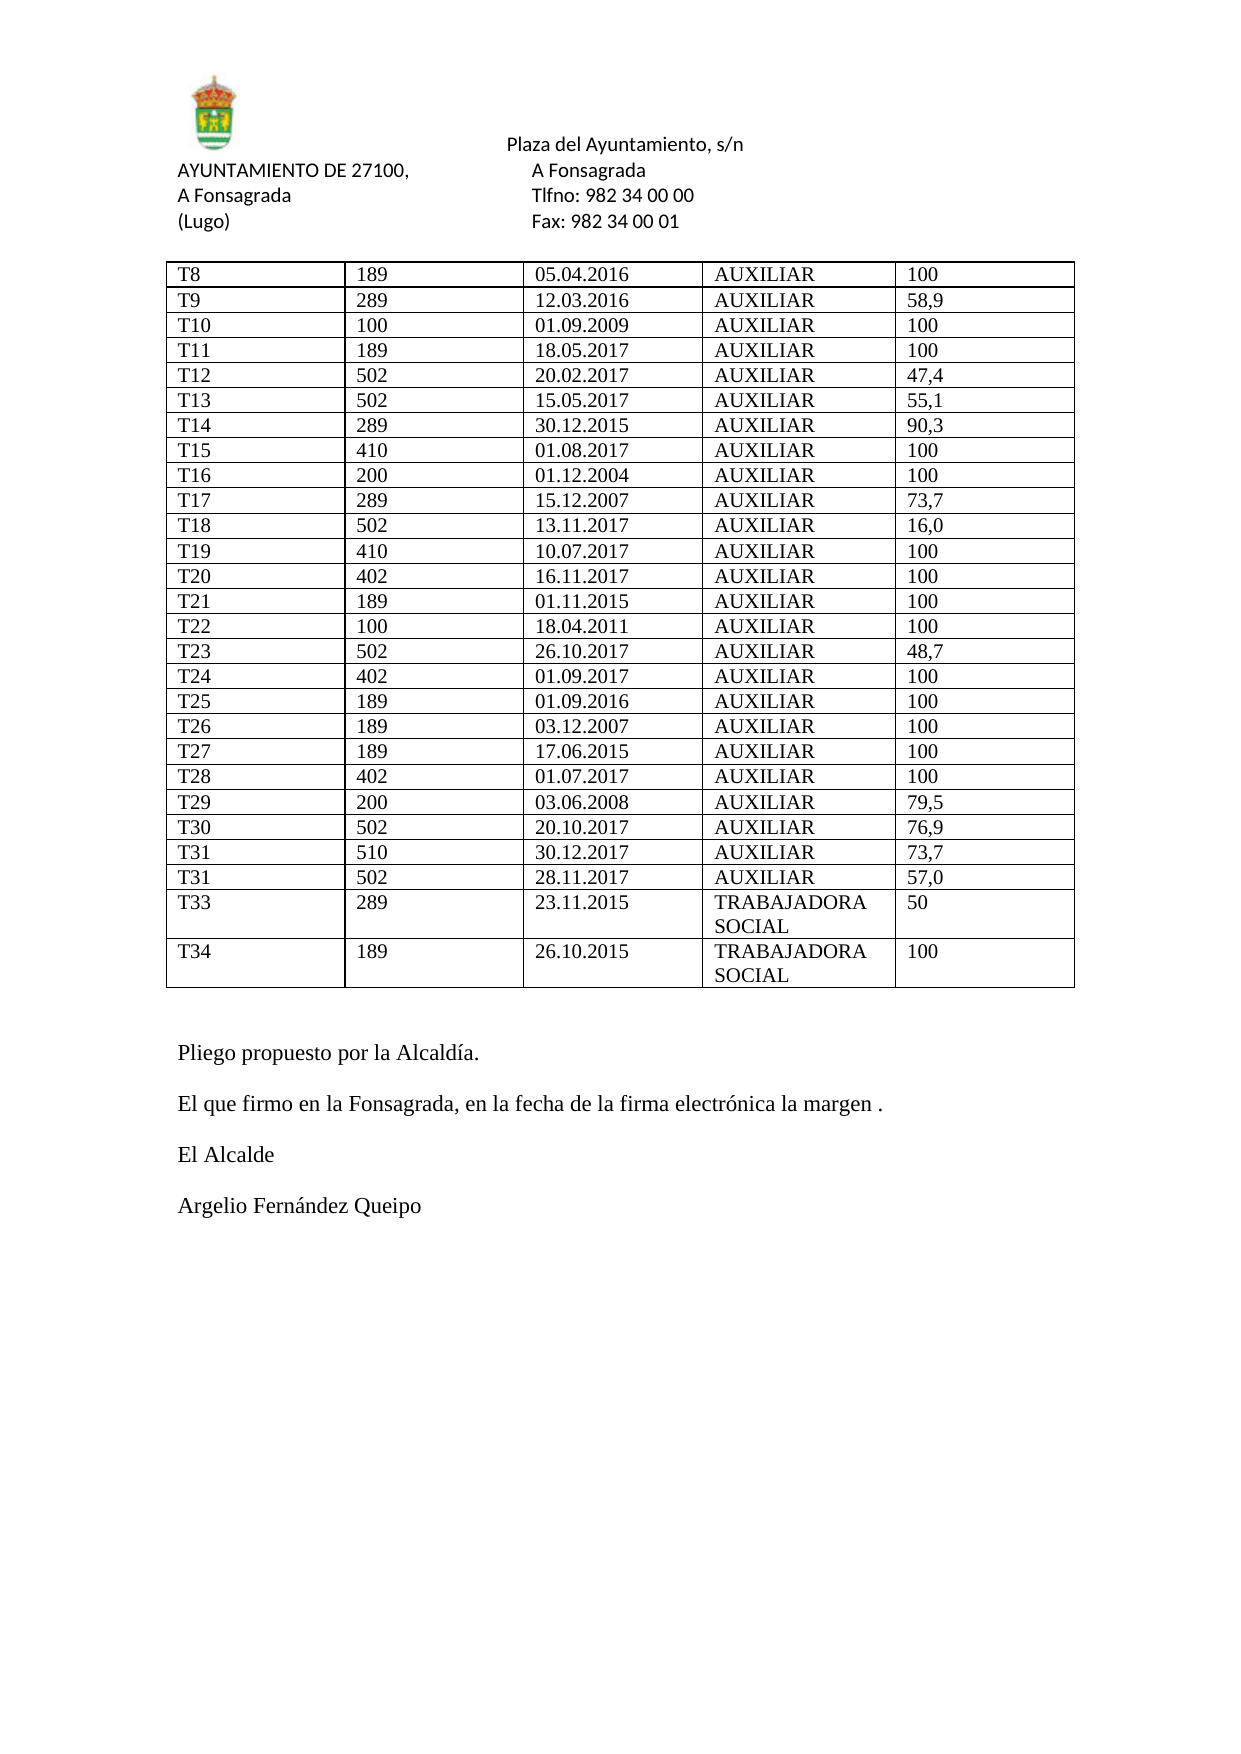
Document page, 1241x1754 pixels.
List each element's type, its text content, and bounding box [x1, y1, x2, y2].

table_cell AUXILIAR [703, 790, 895, 814]
table_cell 289 [346, 488, 523, 512]
table_cell 402 [346, 765, 523, 788]
table_cell 200 [346, 463, 523, 487]
table_cell 100 [896, 939, 1074, 987]
table_cell AUXILIAR [703, 388, 895, 412]
table_cell 01.09.2016 [524, 689, 702, 713]
table_cell 189 [346, 338, 523, 362]
table_cell AUXILIAR [703, 739, 895, 763]
text El Alcalde [177, 1141, 1063, 1168]
table_cell T30 [167, 815, 344, 839]
table_cell 55,1 [896, 388, 1074, 412]
table_cell AUXILIAR [703, 815, 895, 839]
table_cell 20.02.2017 [524, 363, 702, 387]
table_cell T18 [167, 514, 344, 537]
table_cell AUXILIAR [703, 438, 895, 462]
table_cell AUXILIAR [703, 664, 895, 688]
table_cell 30.12.2015 [524, 413, 702, 437]
table_cell 289 [346, 413, 523, 437]
table_cell 12.03.2016 [524, 288, 702, 312]
table_cell AUXILIAR [703, 840, 895, 864]
picture [177, 73, 256, 152]
table_cell T27 [167, 739, 344, 763]
table_cell 73,7 [896, 488, 1074, 512]
table_cell 23.11.2015 [524, 890, 702, 938]
table_cell 200 [346, 790, 523, 814]
table_cell 16,0 [896, 514, 1074, 537]
table_cell 402 [346, 564, 523, 588]
table_cell 189 [346, 714, 523, 738]
table_cell 100 [896, 338, 1074, 362]
table_cell T17 [167, 488, 344, 512]
text El que firmo en la Fonsagrada, en la fecha de la firma electrónica la margen . [177, 1090, 1063, 1117]
table_cell 410 [346, 539, 523, 563]
table_cell 100 [896, 765, 1074, 788]
table_cell T12 [167, 363, 344, 387]
table_cell 100 [896, 714, 1074, 738]
table_cell 90,3 [896, 413, 1074, 437]
table_cell 15.12.2007 [524, 488, 702, 512]
table_cell AUXILIAR [703, 363, 895, 387]
table_cell 01.11.2015 [524, 589, 702, 613]
table_cell T20 [167, 564, 344, 588]
table_cell AUXILIAR [703, 288, 895, 312]
table_cell T8 [167, 263, 344, 286]
table_cell 100 [896, 614, 1074, 638]
table_cell 47,4 [896, 363, 1074, 387]
table_cell T28 [167, 765, 344, 788]
table_cell 79,5 [896, 790, 1074, 814]
table_cell 57,0 [896, 865, 1074, 889]
table_cell AUXILIAR [703, 765, 895, 788]
text Pliego propuesto por la Alcaldía. [177, 1039, 1063, 1066]
table_cell TRABAJADORA SOCIAL [703, 939, 895, 987]
table_cell T33 [167, 890, 344, 938]
table_cell T9 [167, 288, 344, 312]
table_cell T31 [167, 840, 344, 864]
table_cell 18.04.2011 [524, 614, 702, 638]
table_cell 100 [896, 739, 1074, 763]
table_cell 100 [346, 313, 523, 337]
table_cell AUXILIAR [703, 338, 895, 362]
table_cell 03.06.2008 [524, 790, 702, 814]
table_cell 18.05.2017 [524, 338, 702, 362]
table_cell 26.10.2017 [524, 639, 702, 663]
table_cell AUXILIAR [703, 263, 895, 286]
table_cell 17.06.2015 [524, 739, 702, 763]
table_cell 05.04.2016 [524, 263, 702, 286]
table_cell 502 [346, 815, 523, 839]
table_cell 510 [346, 840, 523, 864]
table_cell 01.09.2017 [524, 664, 702, 688]
table_cell 502 [346, 388, 523, 412]
table_cell AUXILIAR [703, 639, 895, 663]
table_cell 100 [896, 463, 1074, 487]
table_cell T13 [167, 388, 344, 412]
table_cell T26 [167, 714, 344, 738]
table_cell T24 [167, 664, 344, 688]
table_cell 100 [346, 614, 523, 638]
table_cell T16 [167, 463, 344, 487]
table_cell 502 [346, 865, 523, 889]
table_cell 01.08.2017 [524, 438, 702, 462]
table_cell 01.07.2017 [524, 765, 702, 788]
table_cell 189 [346, 263, 523, 286]
table_cell T14 [167, 413, 344, 437]
table_cell 289 [346, 890, 523, 938]
table_cell 189 [346, 939, 523, 987]
table_cell 20.10.2017 [524, 815, 702, 839]
table_cell AUXILIAR [703, 589, 895, 613]
table_cell TRABAJADORA SOCIAL [703, 890, 895, 938]
table_cell T15 [167, 438, 344, 462]
table_cell T19 [167, 539, 344, 563]
table_cell 73,7 [896, 840, 1074, 864]
table_cell 410 [346, 438, 523, 462]
table_cell AUXILIAR [703, 463, 895, 487]
table_cell 16.11.2017 [524, 564, 702, 588]
table_cell 502 [346, 639, 523, 663]
table_cell 01.09.2009 [524, 313, 702, 337]
table_cell AUXILIAR [703, 564, 895, 588]
table_cell AUXILIAR [703, 313, 895, 337]
table_cell 48,7 [896, 639, 1074, 663]
table_cell 100 [896, 564, 1074, 588]
table_cell 76,9 [896, 815, 1074, 839]
table_cell AUXILIAR [703, 413, 895, 437]
table_cell 30.12.2017 [524, 840, 702, 864]
table_cell 100 [896, 664, 1074, 688]
table_cell 402 [346, 664, 523, 688]
table_cell AUXILIAR [703, 714, 895, 738]
table_cell 502 [346, 514, 523, 537]
table_cell AUXILIAR [703, 488, 895, 512]
table_cell 15.05.2017 [524, 388, 702, 412]
table_cell 28.11.2017 [524, 865, 702, 889]
table_cell 100 [896, 689, 1074, 713]
table_cell 13.11.2017 [524, 514, 702, 537]
table_cell 10.07.2017 [524, 539, 702, 563]
table_cell AUXILIAR [703, 514, 895, 537]
table_cell 100 [896, 539, 1074, 563]
table_cell T22 [167, 614, 344, 638]
table_cell 26.10.2015 [524, 939, 702, 987]
table_cell T25 [167, 689, 344, 713]
table_cell AUXILIAR [703, 865, 895, 889]
table_cell 100 [896, 263, 1074, 286]
table_cell 100 [896, 313, 1074, 337]
text Argelio Fernández Queipo [177, 1192, 1063, 1219]
table_cell 01.12.2004 [524, 463, 702, 487]
table_cell T10 [167, 313, 344, 337]
table_cell T31 [167, 865, 344, 889]
table_cell 100 [896, 438, 1074, 462]
table_cell T23 [167, 639, 344, 663]
table_cell T29 [167, 790, 344, 814]
table_cell T21 [167, 589, 344, 613]
table_cell 03.12.2007 [524, 714, 702, 738]
table_cell T34 [167, 939, 344, 987]
table_cell 189 [346, 589, 523, 613]
table_cell AUXILIAR [703, 614, 895, 638]
table_cell AUXILIAR [703, 539, 895, 563]
table_cell 50 [896, 890, 1074, 938]
table_cell 289 [346, 288, 523, 312]
table_cell 189 [346, 739, 523, 763]
table_cell T11 [167, 338, 344, 362]
table_cell AUXILIAR [703, 689, 895, 713]
table_cell 100 [896, 589, 1074, 613]
table_cell 58,9 [896, 288, 1074, 312]
table_cell 502 [346, 363, 523, 387]
table_cell 189 [346, 689, 523, 713]
